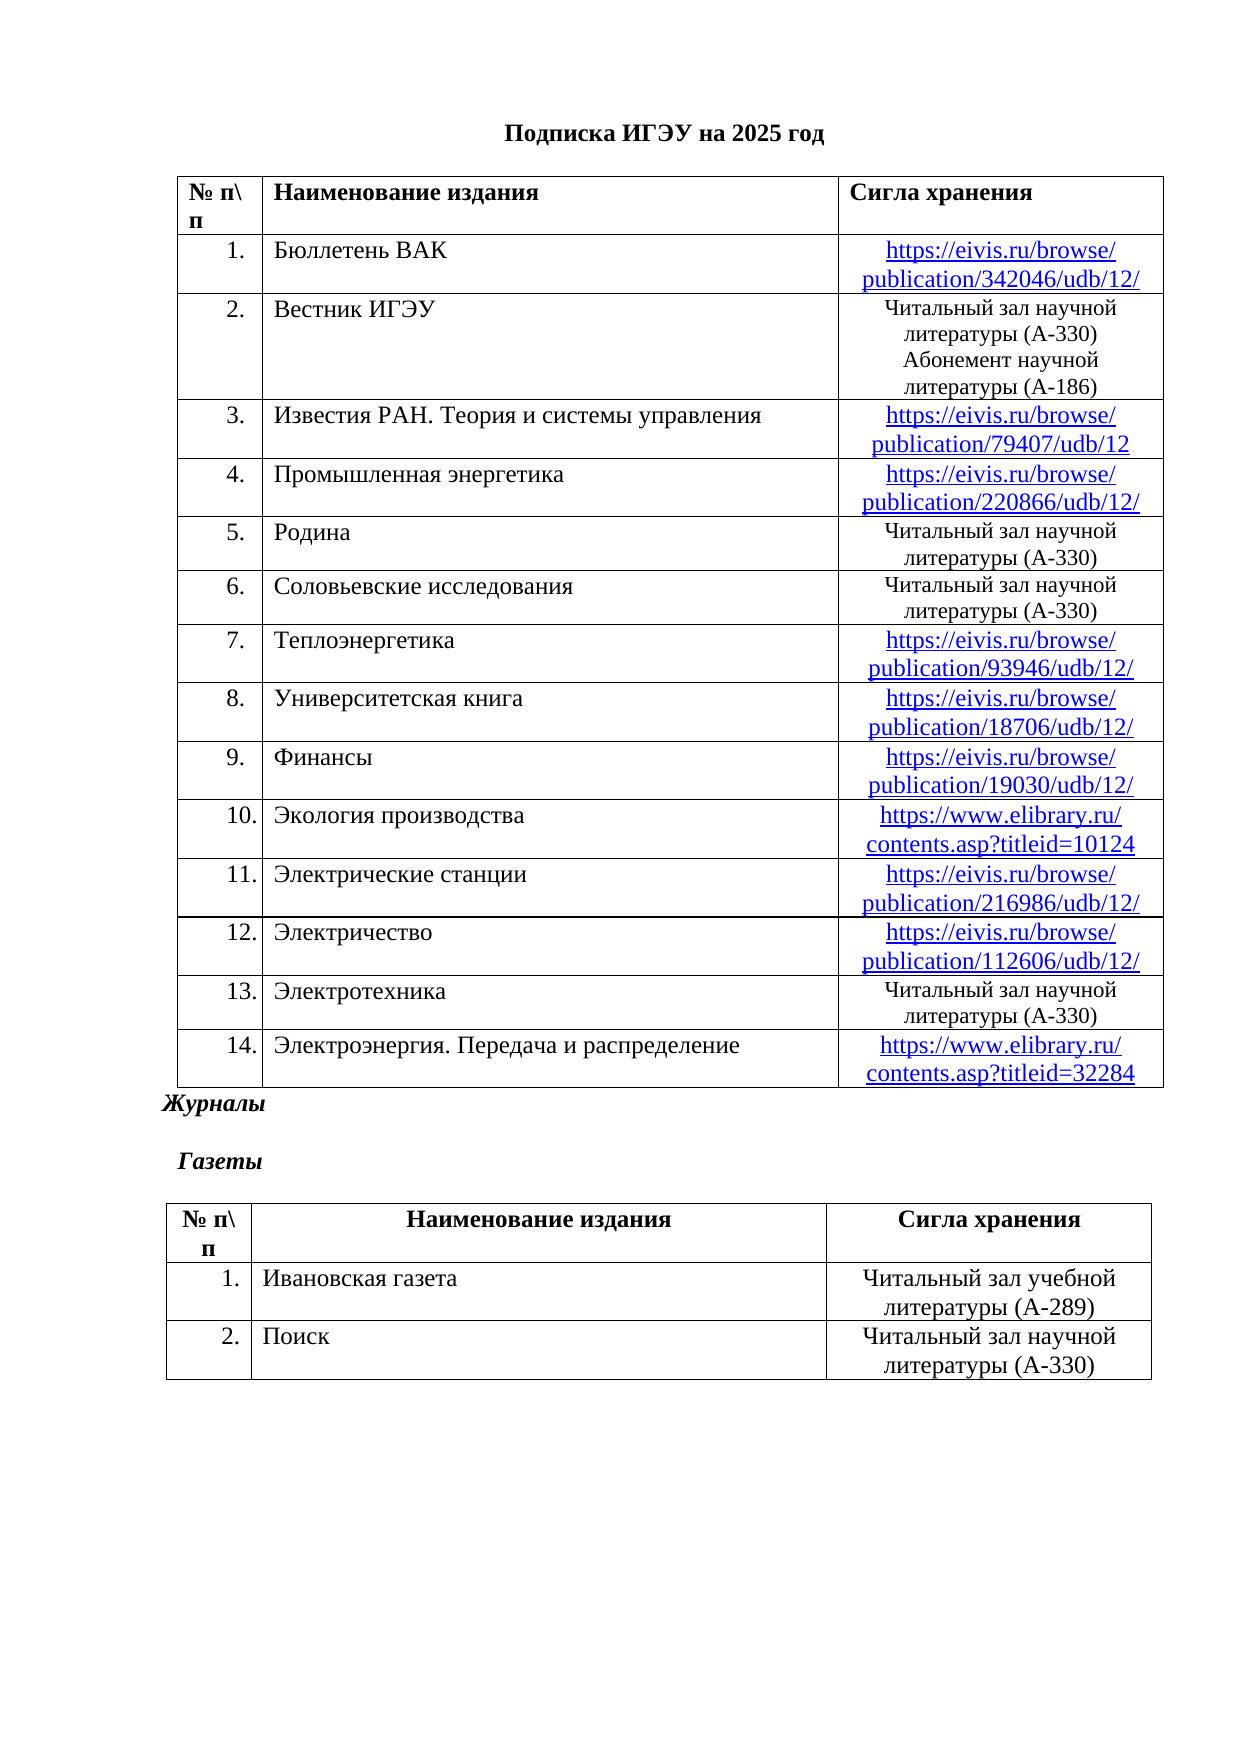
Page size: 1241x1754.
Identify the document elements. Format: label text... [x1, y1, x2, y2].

table_cell [178, 683, 262, 741]
table_cell [178, 459, 262, 516]
text Журналы [162, 1088, 1152, 1117]
table_cell Поиск [252, 1321, 826, 1379]
table_cell https://eivis.ru/browse/publication/216986/udb/12/ [839, 859, 1163, 916]
table_cell Университетская книга [263, 683, 838, 741]
table_cell Электрические станции [263, 859, 838, 916]
table_cell [178, 625, 262, 682]
text Подписка ИГЭУ на 2025 год [177, 118, 1152, 147]
table_cell [178, 859, 262, 916]
table_cell [178, 918, 262, 975]
table_header Наименование издания [252, 1204, 826, 1262]
table_cell [178, 294, 262, 399]
table_cell https://eivis.ru/browse/publication/18706/udb/12/ [839, 683, 1163, 741]
table_cell Соловьевские исследования [263, 571, 838, 624]
table_cell [178, 235, 262, 293]
table_cell [178, 1030, 262, 1087]
table_cell Промышленная энергетика [263, 459, 838, 516]
table_cell https://eivis.ru/browse/publication/93946/udb/12/ [839, 625, 1163, 682]
table_cell https://eivis.ru/browse/publication/220866/udb/12/ [839, 459, 1163, 516]
table_header Сигла хранения [839, 177, 1163, 234]
table_cell https://eivis.ru/browse/publication/79407/udb/12 [839, 400, 1163, 458]
table_cell Читальный зал научной литературы (А-330) [839, 571, 1163, 624]
table_header Сигла хранения [827, 1204, 1151, 1262]
table_cell Ивановская газета [252, 1263, 826, 1320]
table_cell Читальный зал научной литературы (А-330) [827, 1321, 1151, 1379]
table_cell [178, 517, 262, 570]
table_cell https://eivis.ru/browse/publication/19030/udb/12/ [839, 742, 1163, 799]
table_cell Читальный зал учебной литературы (А-289) [827, 1263, 1151, 1320]
table_cell https://eivis.ru/browse/publication/342046/udb/12/ [839, 235, 1163, 293]
table_cell https://www.elibrary.ru/contents.asp?titleid=32284 [839, 1030, 1163, 1087]
table_header № п\п [167, 1204, 251, 1262]
table_cell [178, 571, 262, 624]
table_header Наименование издания [263, 177, 838, 234]
table_cell 2. [167, 1321, 251, 1379]
table_cell Экология производства [263, 800, 838, 858]
table_cell Электротехника [263, 976, 838, 1029]
table_cell Финансы [263, 742, 838, 799]
table_cell Читальный зал научной литературы (А-330) [839, 976, 1163, 1029]
table_cell [178, 742, 262, 799]
table_cell [178, 800, 262, 858]
text Газеты [177, 1146, 1152, 1174]
table_cell Читальный зал научной литературы (А-330) [839, 517, 1163, 570]
table_cell [178, 400, 262, 458]
table_cell Электричество [263, 918, 838, 975]
table_cell Электроэнергия. Передача и распределение [263, 1030, 838, 1087]
table_cell Теплоэнергетика [263, 625, 838, 682]
table_cell 1. [167, 1263, 251, 1320]
table_cell Известия РАН. Теория и системы управления [263, 400, 838, 458]
table_cell [178, 976, 262, 1029]
table_header № п\п [178, 177, 262, 234]
table_cell Читальный зал научной литературы (А-330) Абонемент научной литературы (А-186) [839, 294, 1163, 399]
table_cell Родина [263, 517, 838, 570]
table_cell https://www.elibrary.ru/contents.asp?titleid=10124 [839, 800, 1163, 858]
table_cell Вестник ИГЭУ [263, 294, 838, 399]
table_cell Бюллетень ВАК [263, 235, 838, 293]
table_cell https://eivis.ru/browse/publication/112606/udb/12/ [839, 918, 1163, 975]
